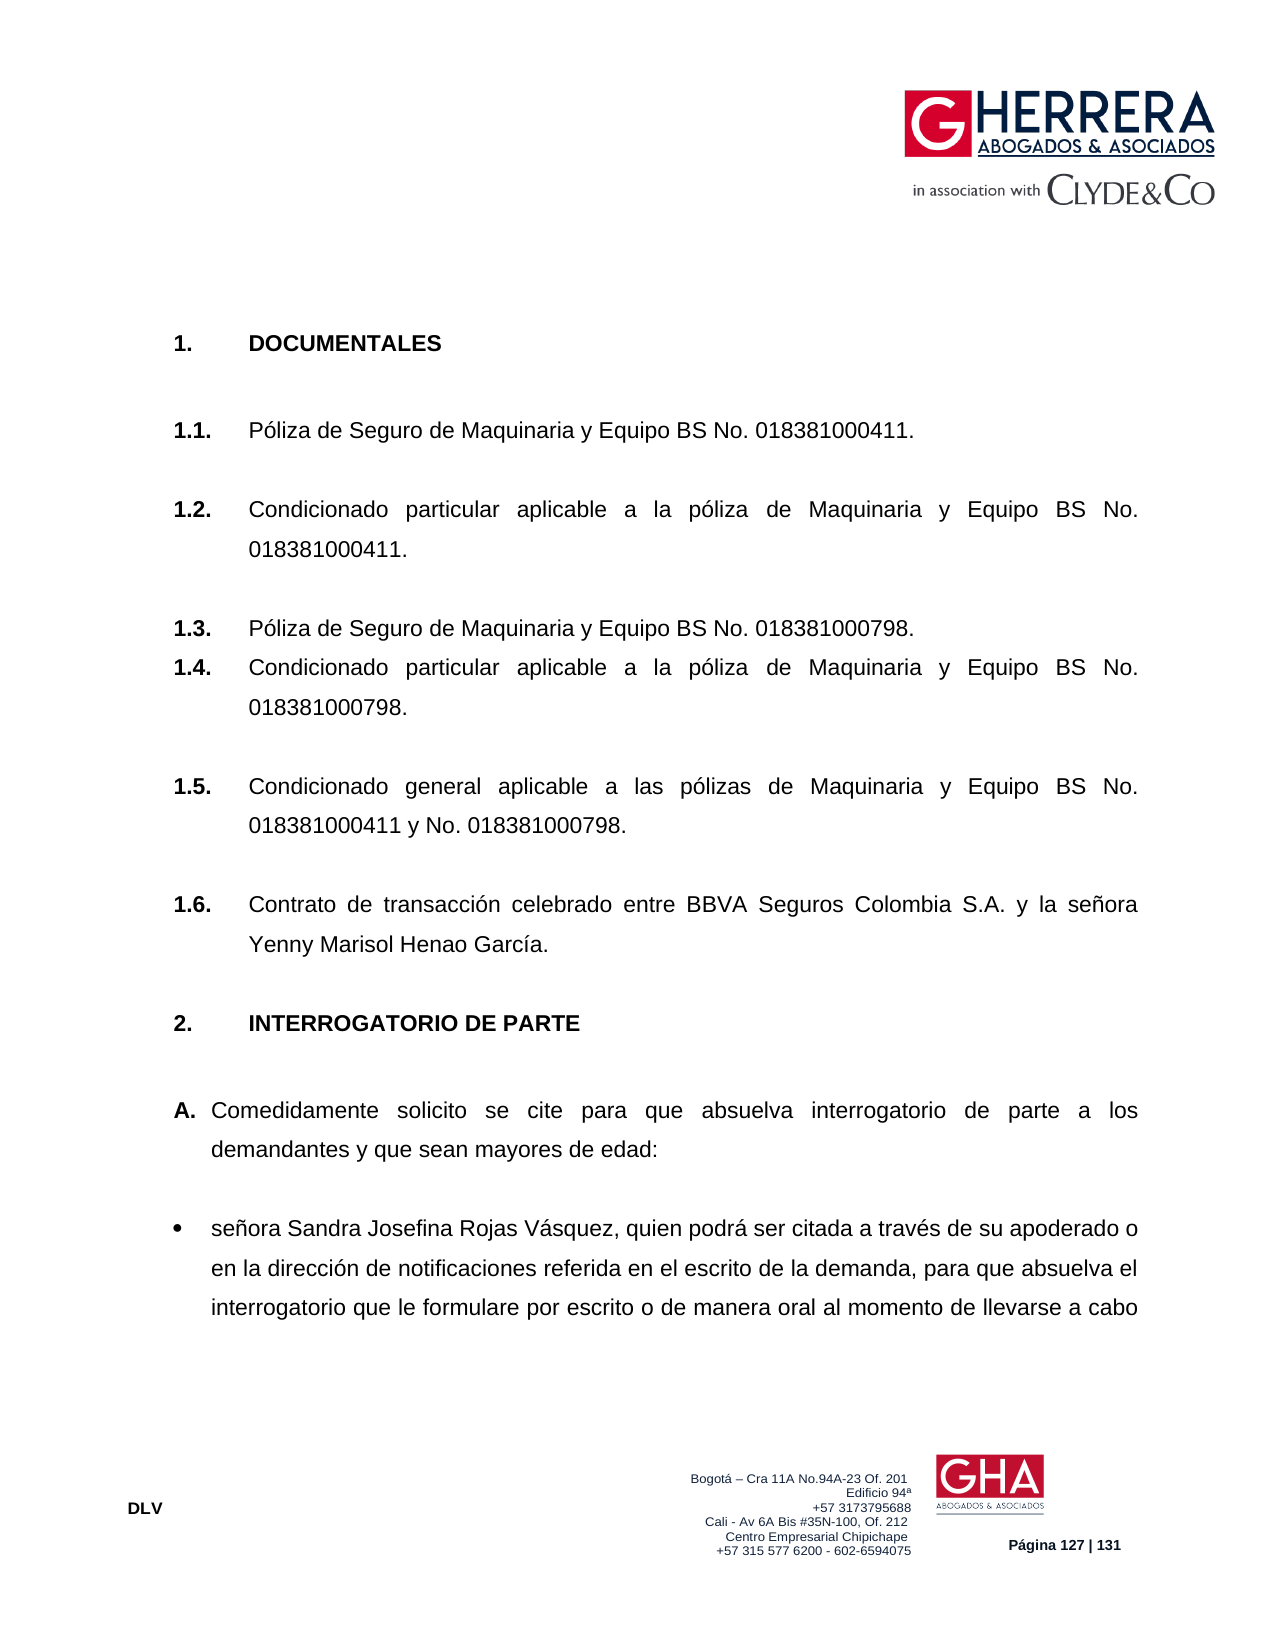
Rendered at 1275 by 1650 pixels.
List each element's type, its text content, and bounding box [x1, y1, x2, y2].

list Póliza de Seguro de Maquinaria y Equipo BS No. 018381000798. [173, 615, 1139, 641]
list Condicionado general aplicable a las pólizas de Maquinaria y Equipo BS No. 018381000411 y No. 018381000798. [173, 773, 1139, 838]
picture [884, 73, 1235, 222]
subtitle INTERROGATORIO DE PARTE [173, 1009, 1139, 1036]
list Condicionado particular aplicable a la póliza de Maquinaria y Equipo BS No. 018381000411. [173, 496, 1139, 562]
list Condicionado particular aplicable a la póliza de Maquinaria y Equipo BS No. 018381000798. [173, 654, 1139, 720]
list Póliza de Seguro de Maquinaria y Equipo BS No. 018381000411. [173, 417, 1139, 444]
picture [929, 1451, 1050, 1519]
subtitle DOCUMENTALES [173, 330, 1139, 356]
list Contrato de transacción celebrado entre BBVA Seguros Colombia S.A. y la señora Yenny Marisol Henao García. [173, 891, 1139, 957]
list Comedidamente solicito se cite para que absuelva interrogatorio de parte a los demandantes y que sean mayores de edad: [173, 1097, 1139, 1163]
